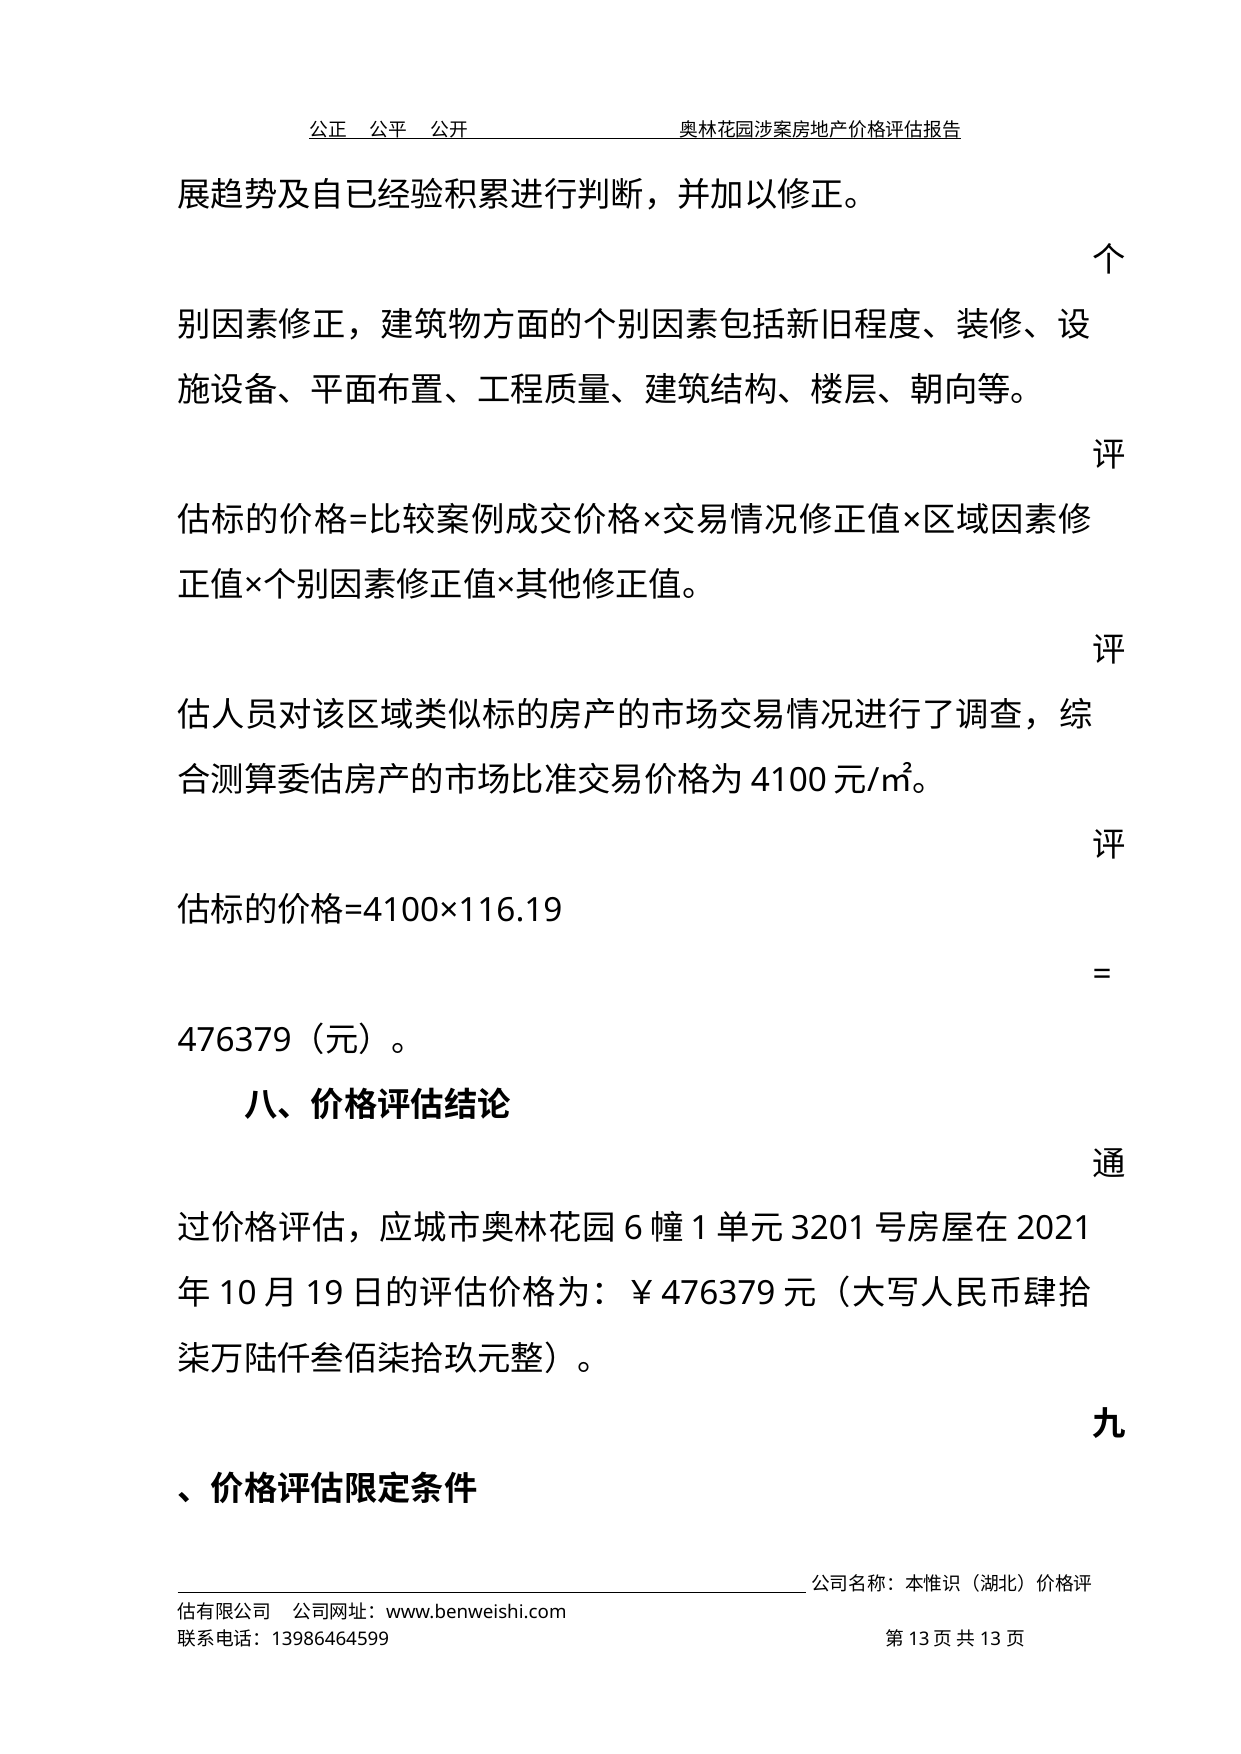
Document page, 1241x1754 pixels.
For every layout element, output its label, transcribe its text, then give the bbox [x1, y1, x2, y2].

text 个别因素修正，建筑物方面的个别因素包括新旧程度、装修、设施设备、平面布置、工程质量、建筑结构、楼层、朝向等。 [177, 224, 1093, 419]
text 评估标的价格=比较案例成交价格×交易情况修正值×区域因素修正值×个别因素修正值×其他修正值。 [177, 419, 1093, 614]
text 八、价格评估结论 [177, 1069, 1093, 1128]
text 通过价格评估，应城市奥林花园6幢1单元3201号房屋在2021年10月19日的评估价格为：￥476379元（大写人民币肆拾柒万陆仟叁佰柒拾玖元整）。 [177, 1128, 1093, 1388]
text 九、价格评估限定条件 [177, 1388, 1093, 1518]
text 评估人员对该区域类似标的房产的市场交易情况进行了调查，综合测算委估房产的市场比准交易价格为4100元/㎡。 [177, 614, 1093, 809]
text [177, 159, 1093, 224]
text =476379（元）。 [177, 939, 1093, 1069]
text 评估标的价格=4100×116.19 [177, 809, 1093, 939]
